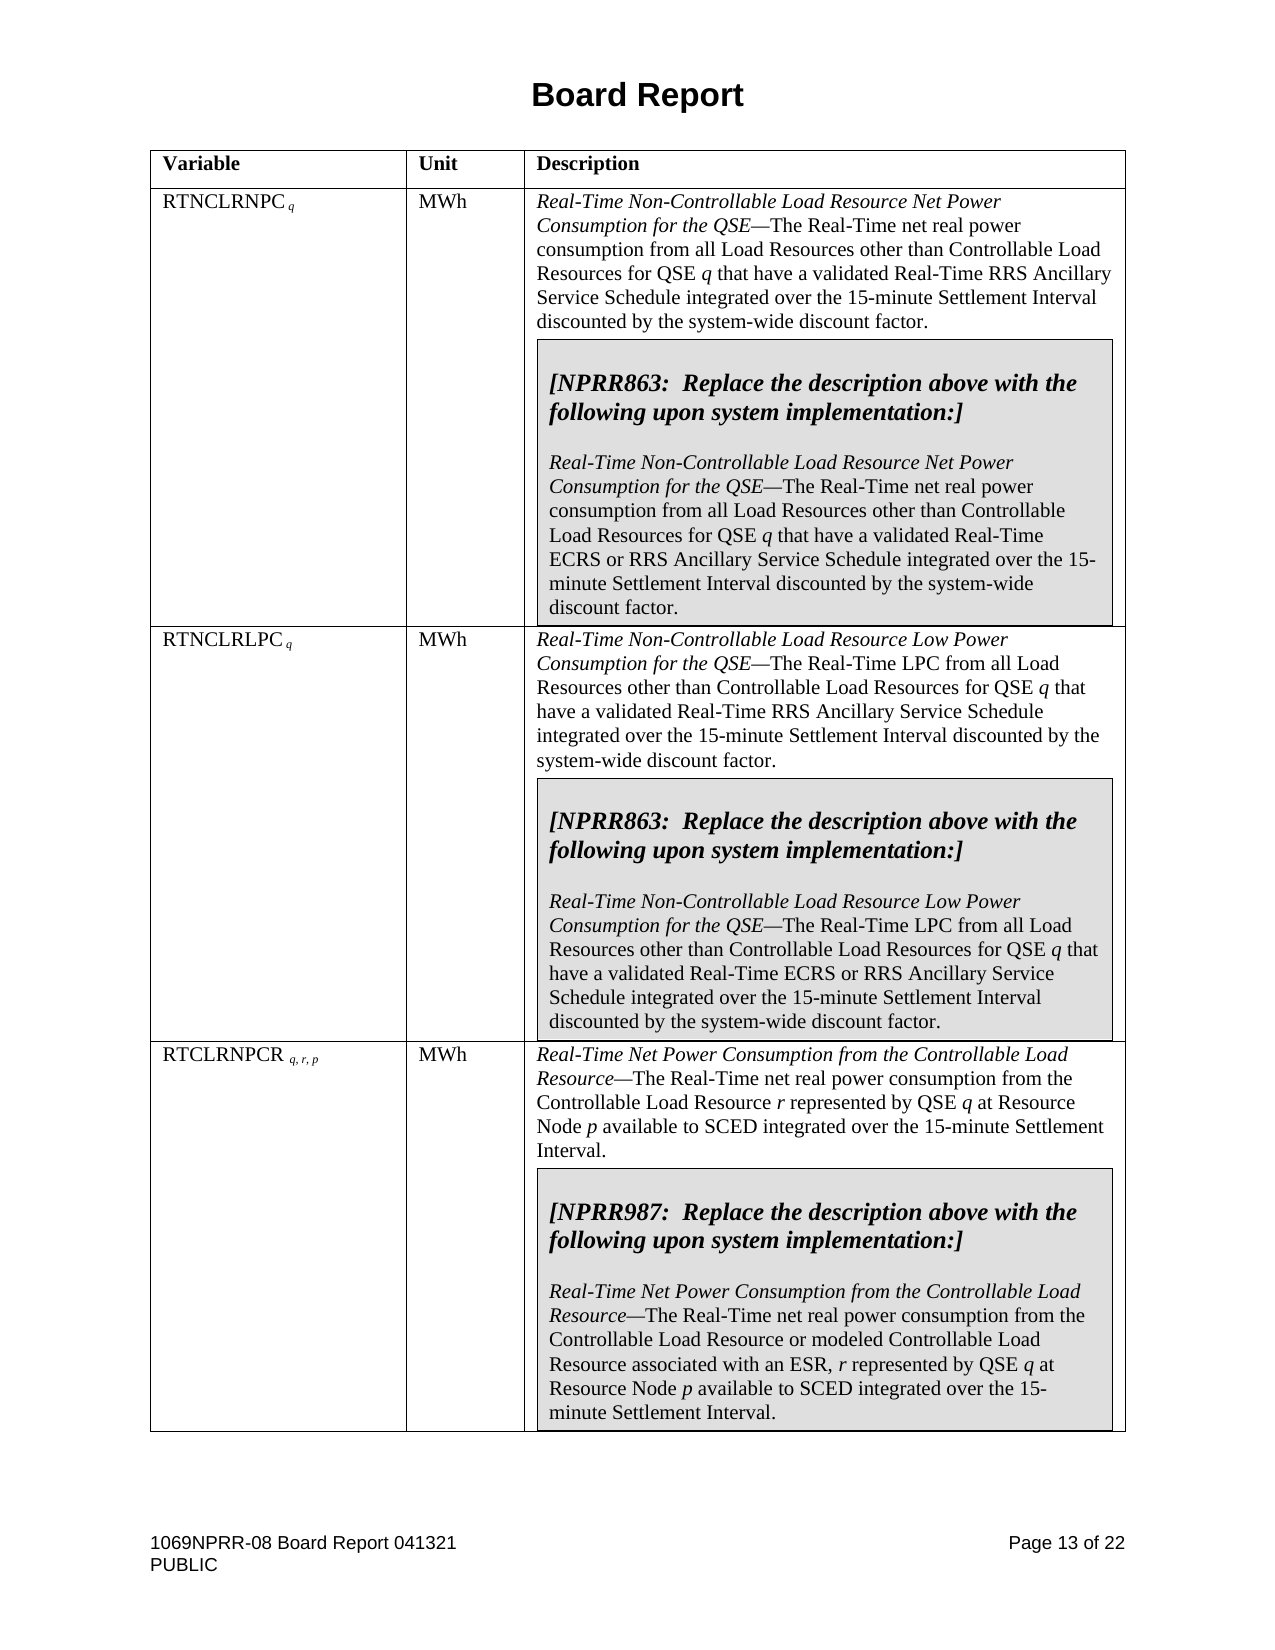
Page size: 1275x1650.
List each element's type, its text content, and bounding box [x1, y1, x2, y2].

table_cell MWh [407, 1042, 524, 1431]
table_cell RTNCLRLPC q [151, 627, 406, 1041]
table_cell MWh [407, 189, 524, 626]
table_cell MWh [407, 627, 524, 1041]
table_header Unit [407, 151, 524, 188]
table_cell Real-Time Non-Controllable Load Resource Low Power Consumption for the QSE—The Real-Time LPC from all Load Resources other than Controllable Load Resources for QSE q that have a validated Real-Time RRS Ancillary Service Schedule integrated over the 15-minute Settlement Interval discounted by the system-wide discount factor. [525, 627, 1125, 1041]
table_cell RTCLRNPCR q, r, p [151, 1042, 406, 1431]
table_header Description [525, 151, 1125, 188]
table_cell Real-Time Net Power Consumption from the Controllable Load Resource—The Real-Time net real power consumption from the Controllable Load Resource r represented by QSE q at Resource Node p available to SCED integrated over the 15-minute Settlement Interval. [525, 1042, 1125, 1431]
table_header Variable [151, 151, 406, 188]
table_cell Real-Time Non-Controllable Load Resource Net Power Consumption for the QSE—The Real-Time net real power consumption from all Load Resources other than Controllable Load Resources for QSE q that have a validated Real-Time RRS Ancillary Service Schedule integrated over the 15-minute Settlement Interval discounted by the system-wide discount factor. [525, 189, 1125, 626]
table_cell RTNCLRNPC q [151, 189, 406, 626]
